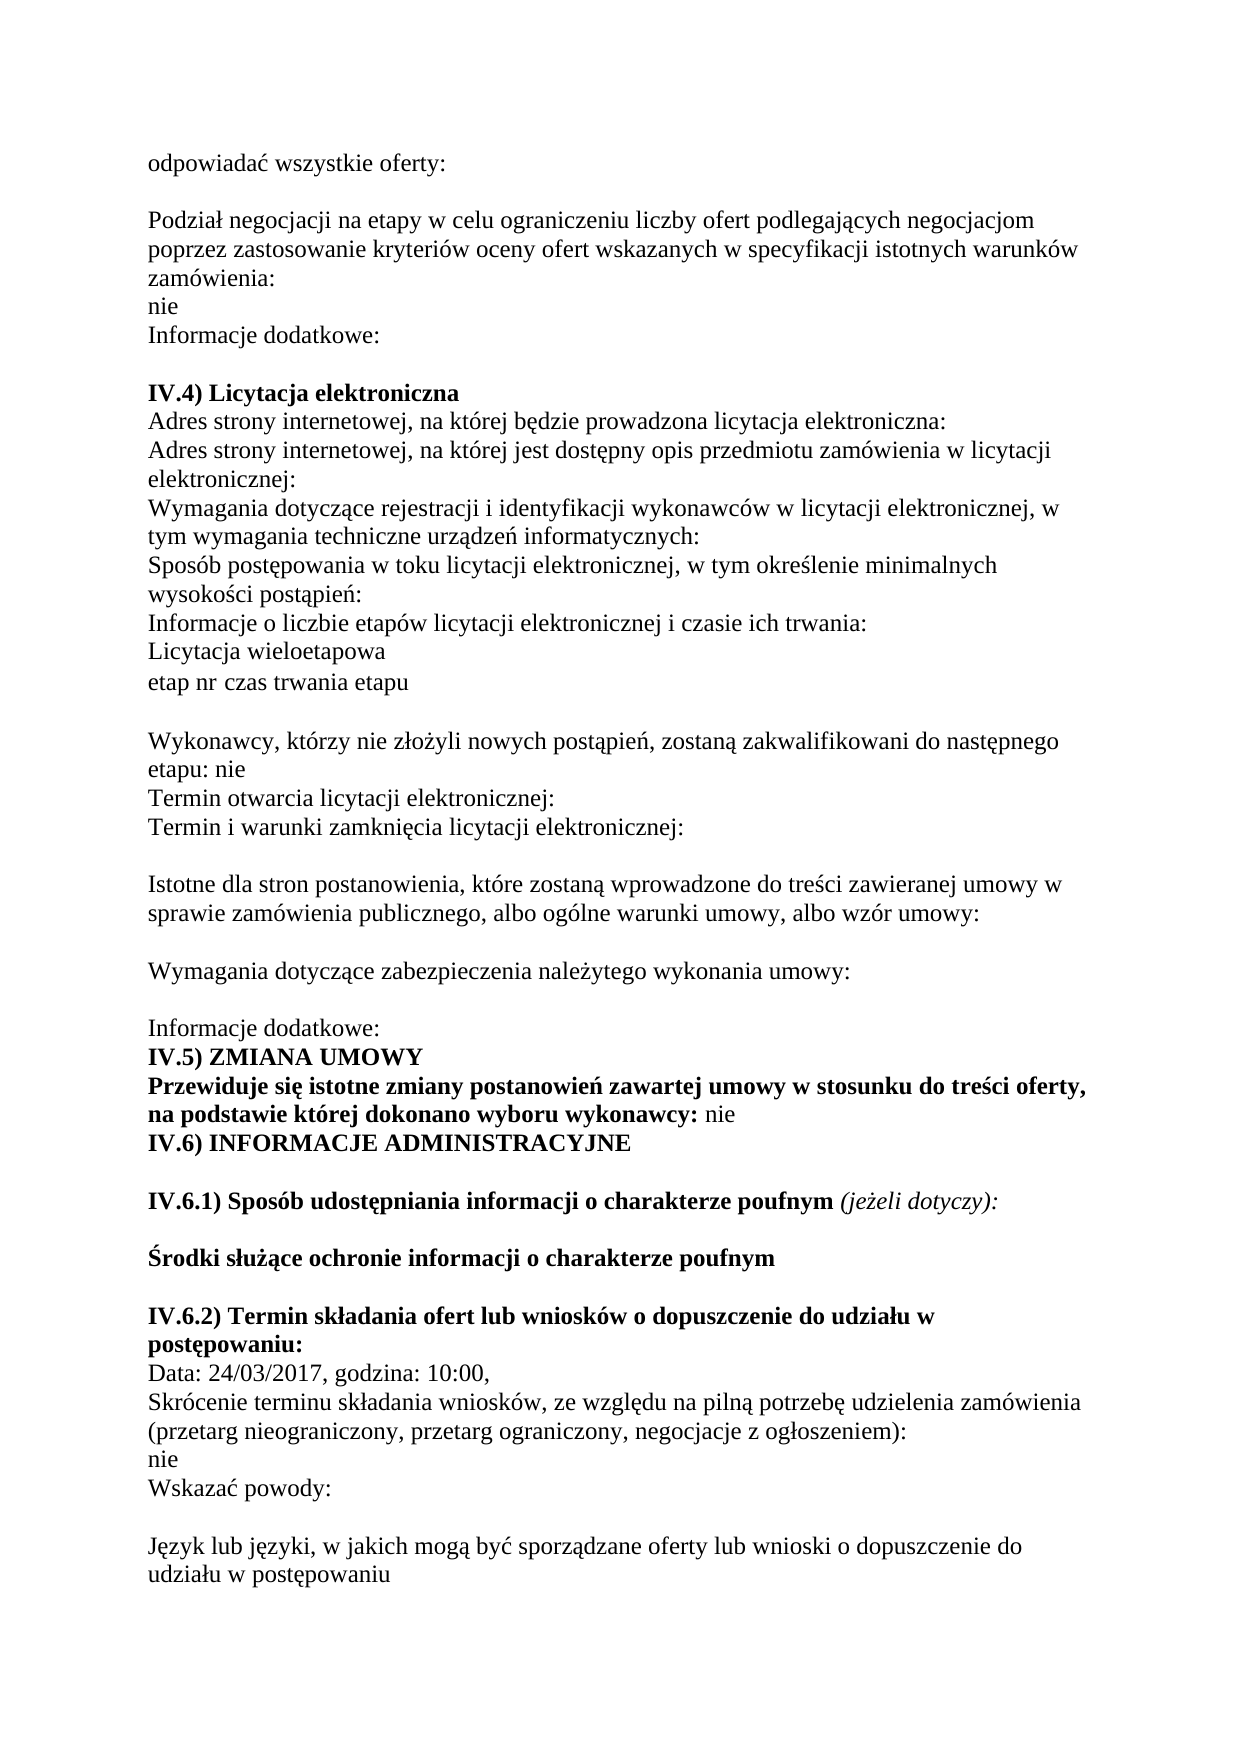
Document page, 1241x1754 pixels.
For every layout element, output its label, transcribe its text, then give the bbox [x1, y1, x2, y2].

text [148, 148, 1093, 435]
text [148, 1042, 1093, 1588]
table_header czas trwania etapu [223, 665, 415, 697]
text Adres strony internetowej, na której jest dostępny opis przedmiotu zamówienia w licytacji elektronicznej: [148, 435, 1093, 493]
text Informacje o liczbie etapów licytacji elektronicznej i czasie ich trwania: [148, 608, 1093, 636]
text Termin otwarcia licytacji elektronicznej: [148, 783, 1093, 812]
text Licytacja wieloetapowa [148, 636, 1093, 665]
table_header etap nr [146, 665, 223, 697]
text Termin i warunki zamknięcia licytacji elektronicznej: [148, 812, 1093, 841]
text Sposób postępowania w toku licytacji elektronicznej, w tym określenie minimalnych wysokości postąpień: [148, 550, 1093, 608]
text Wykonawcy, którzy nie złożyli nowych postąpień, zostaną zakwalifikowani do następnego etapu: nie [148, 697, 1093, 783]
text Informacje dodatkowe: [148, 984, 1093, 1042]
text Istotne dla stron postanowienia, które zostaną wprowadzone do treści zawieranej umowy w sprawie zamówienia publicznego, albo ogólne warunki umowy, albo wzór umowy: [148, 841, 1093, 927]
text Wymagania dotyczące rejestracji i identyfikacji wykonawców w licytacji elektronicznej, w tym wymagania techniczne urządzeń informatycznych: [148, 493, 1093, 550]
text Wymagania dotyczące zabezpieczenia należytego wykonania umowy: [148, 927, 1093, 984]
